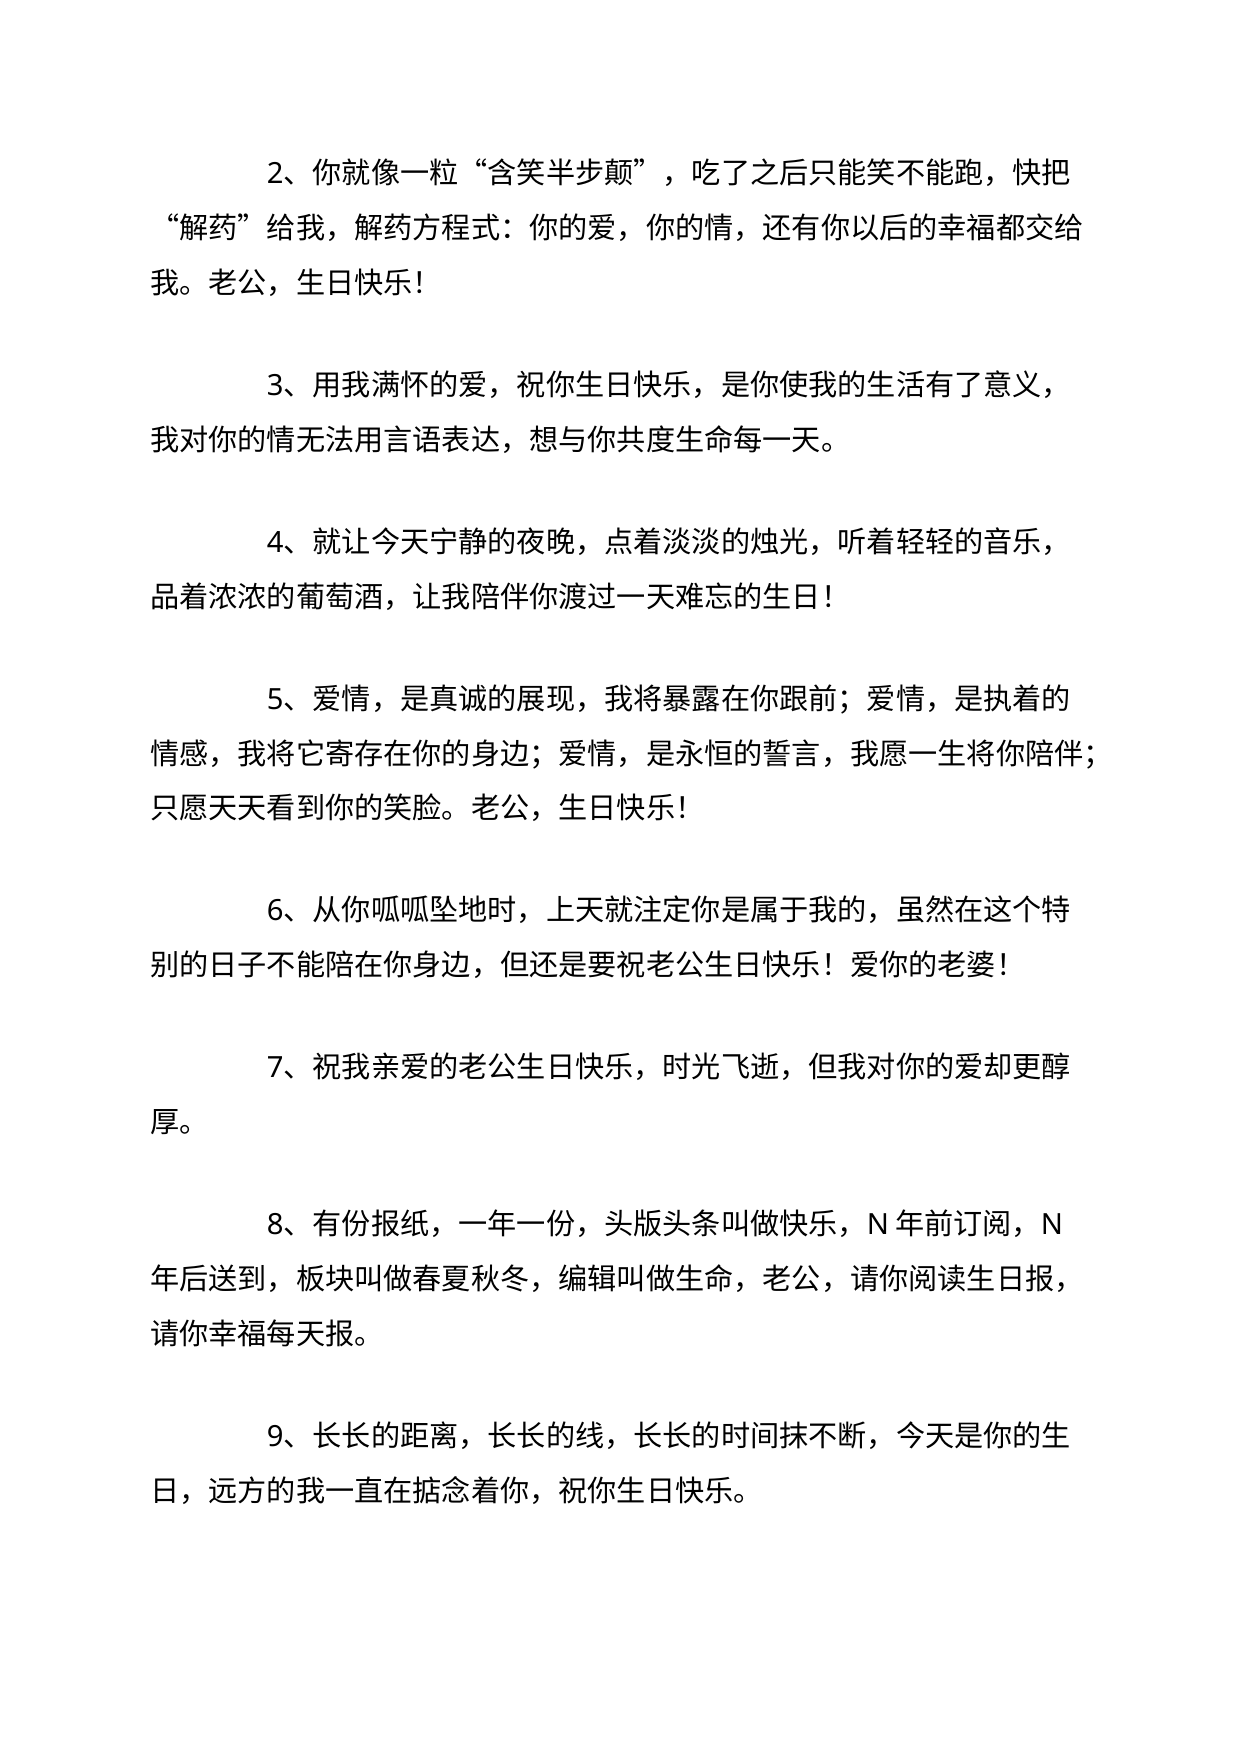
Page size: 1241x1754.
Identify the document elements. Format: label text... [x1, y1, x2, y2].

text 7、祝我亲爱的老公生日快乐，时光飞逝，但我对你的爱却更醇厚。 [150, 1044, 1090, 1141]
text 9、长长的距离，长长的线，长长的时间抹不断，今天是你的生日，远方的我一直在掂念着你，祝你生日快乐。 [150, 1412, 1090, 1509]
text 8、有份报纸，一年一份，头版头条叫做快乐，N年前订阅，N年后送到，板块叫做春夏秋冬，编辑叫做生命，老公，请你阅读生日报，请你幸福每天报。 [150, 1200, 1090, 1353]
text 6、从你呱呱坠地时，上天就注定你是属于我的，虽然在这个特别的日子不能陪在你身边，但还是要祝老公生日快乐！爱你的老婆！ [150, 887, 1090, 984]
text 4、就让今天宁静的夜晚，点着淡淡的烛光，听着轻轻的音乐，品着浓浓的葡萄酒，让我陪伴你渡过一天难忘的生日！ [150, 518, 1090, 616]
text 5、爱情，是真诚的展现，我将暴露在你跟前；爱情，是执着的情感，我将它寄存在你的身边；爱情，是永恒的誓言，我愿一生将你陪伴；只愿天天看到你的笑脸。老公，生日快乐！ [150, 675, 1090, 827]
text 3、用我满怀的爱，祝你生日快乐，是你使我的生活有了意义，我对你的情无法用言语表达，想与你共度生命每一天。 [150, 362, 1090, 459]
text 2、你就像一粒“含笑半步颠”，吃了之后只能笑不能跑，快把“解药”给我，解药方程式：你的爱，你的情，还有你以后的幸福都交给我。老公，生日快乐！ [150, 150, 1090, 302]
